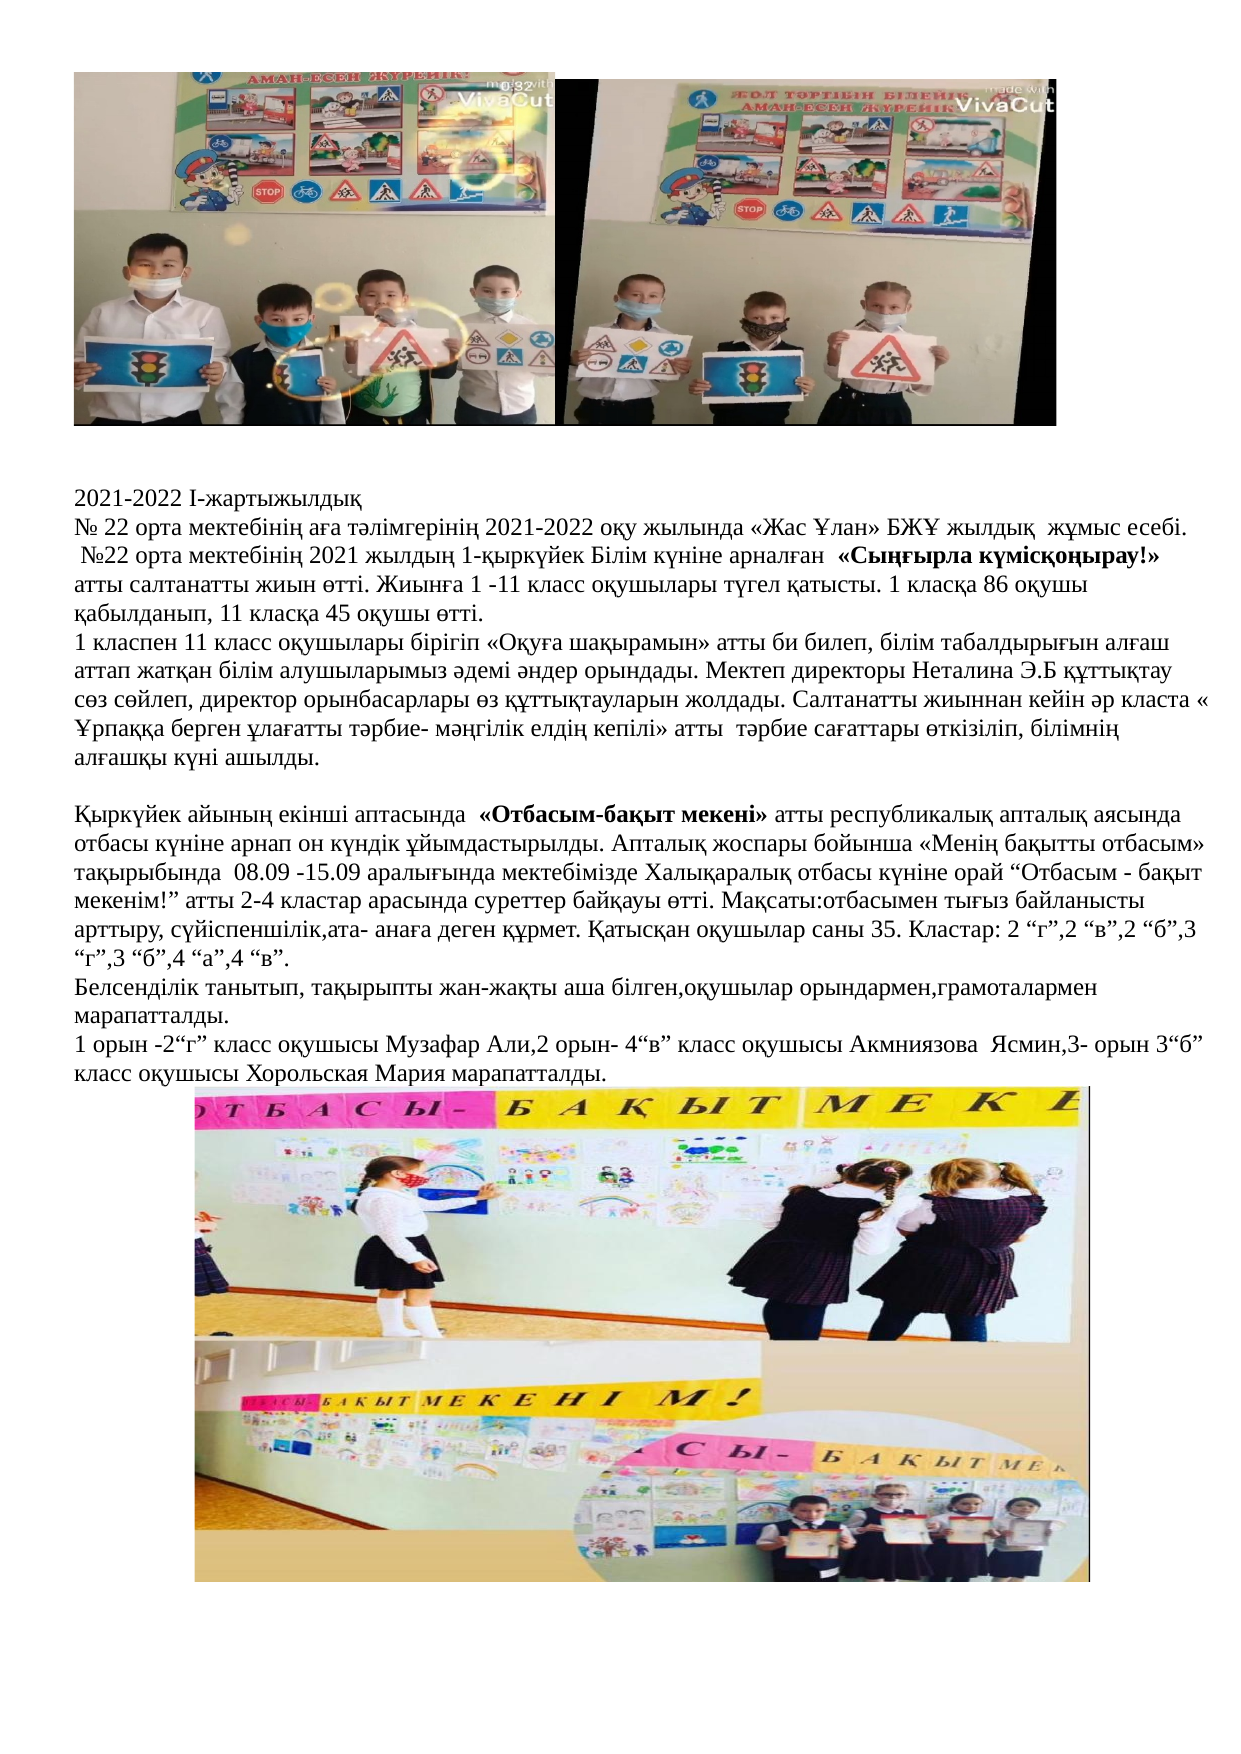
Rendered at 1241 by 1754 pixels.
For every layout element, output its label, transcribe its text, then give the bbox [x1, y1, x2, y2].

text 1 орын -2“г” класс оқушысы Музафар Али,2 орын- 4“в” класс оқушысы Акмниязова Ясмин,3- орын 3“б” класс оқушысы Хорольская Мария марапатталды. [74, 1029, 1211, 1087]
text 1 класпен 11 класс оқушылары бірігіп «Оқуға шақырамын» атты би билеп, білім табалдырығын алғаш аттап жатқан білім алушыларымыз әдемі әндер орындады. Мектеп директоры Неталина Э.Б құттықтау сөз сөйлеп, директор орынбасарлары өз құттықтауларын жолдады. Салтанатты жиыннан кейін әр класта « Ұрпаққа берген ұлағатты тәрбие- мәңгілік елдің кепілі» атты тәрбие сағаттары өткізіліп, білімнің алғашқы күні ашылды. [74, 627, 1211, 771]
text 2021-2022 І-жартыжылдық [74, 483, 1211, 512]
picture [194, 1086, 1091, 1582]
text Белсенділік танытып, тақырыпты жан-жақты аша білген,оқушылар орындармен,грамоталармен марапатталды. [74, 972, 1211, 1029]
text №22 орта мектебінің 2021 жылдың 1-қыркүйек Білім күніне арналған «Сыңғырла күмісқоңырау!» атты салтанатты жиын өтті. Жиынға 1 -11 класс оқушылары түгел қатысты. 1 класқа 86 оқушы қабылданып, 11 класқа 45 оқушы өтті. [74, 541, 1211, 627]
text Қыркүйек айының екінші аптасында «Отбасым-бақыт мекені» атты республикалық апталық аясында отбасы күніне арнап он күндік ұйымдастырылды. Апталық жоспары бойынша «Менің бақытты отбасым» тақырыбында 08.09 -15.09 аралығында мектебімізде Халықаралық отбасы күніне орай “Отбасым - бақыт мекенім!” атты 2-4 кластар арасында суреттер байқауы өтті. Мақсаты:отбасымен тығыз байланысты арттыру, сүйіспеншілік,ата- анаға деген құрмет. Қатысқан оқушылар саны 35. Кластар: 2 “г”,2 “в”,2 “б”,3 “г”,3 “б”,4 “а”,4 “в”. [74, 799, 1211, 972]
picture [73, 72, 1057, 426]
text № 22 орта мектебінің аға тәлімгерінің 2021-2022 оқу жылында «Жас Ұлан» БЖҰ жылдық жұмыс есебі. [74, 512, 1211, 541]
